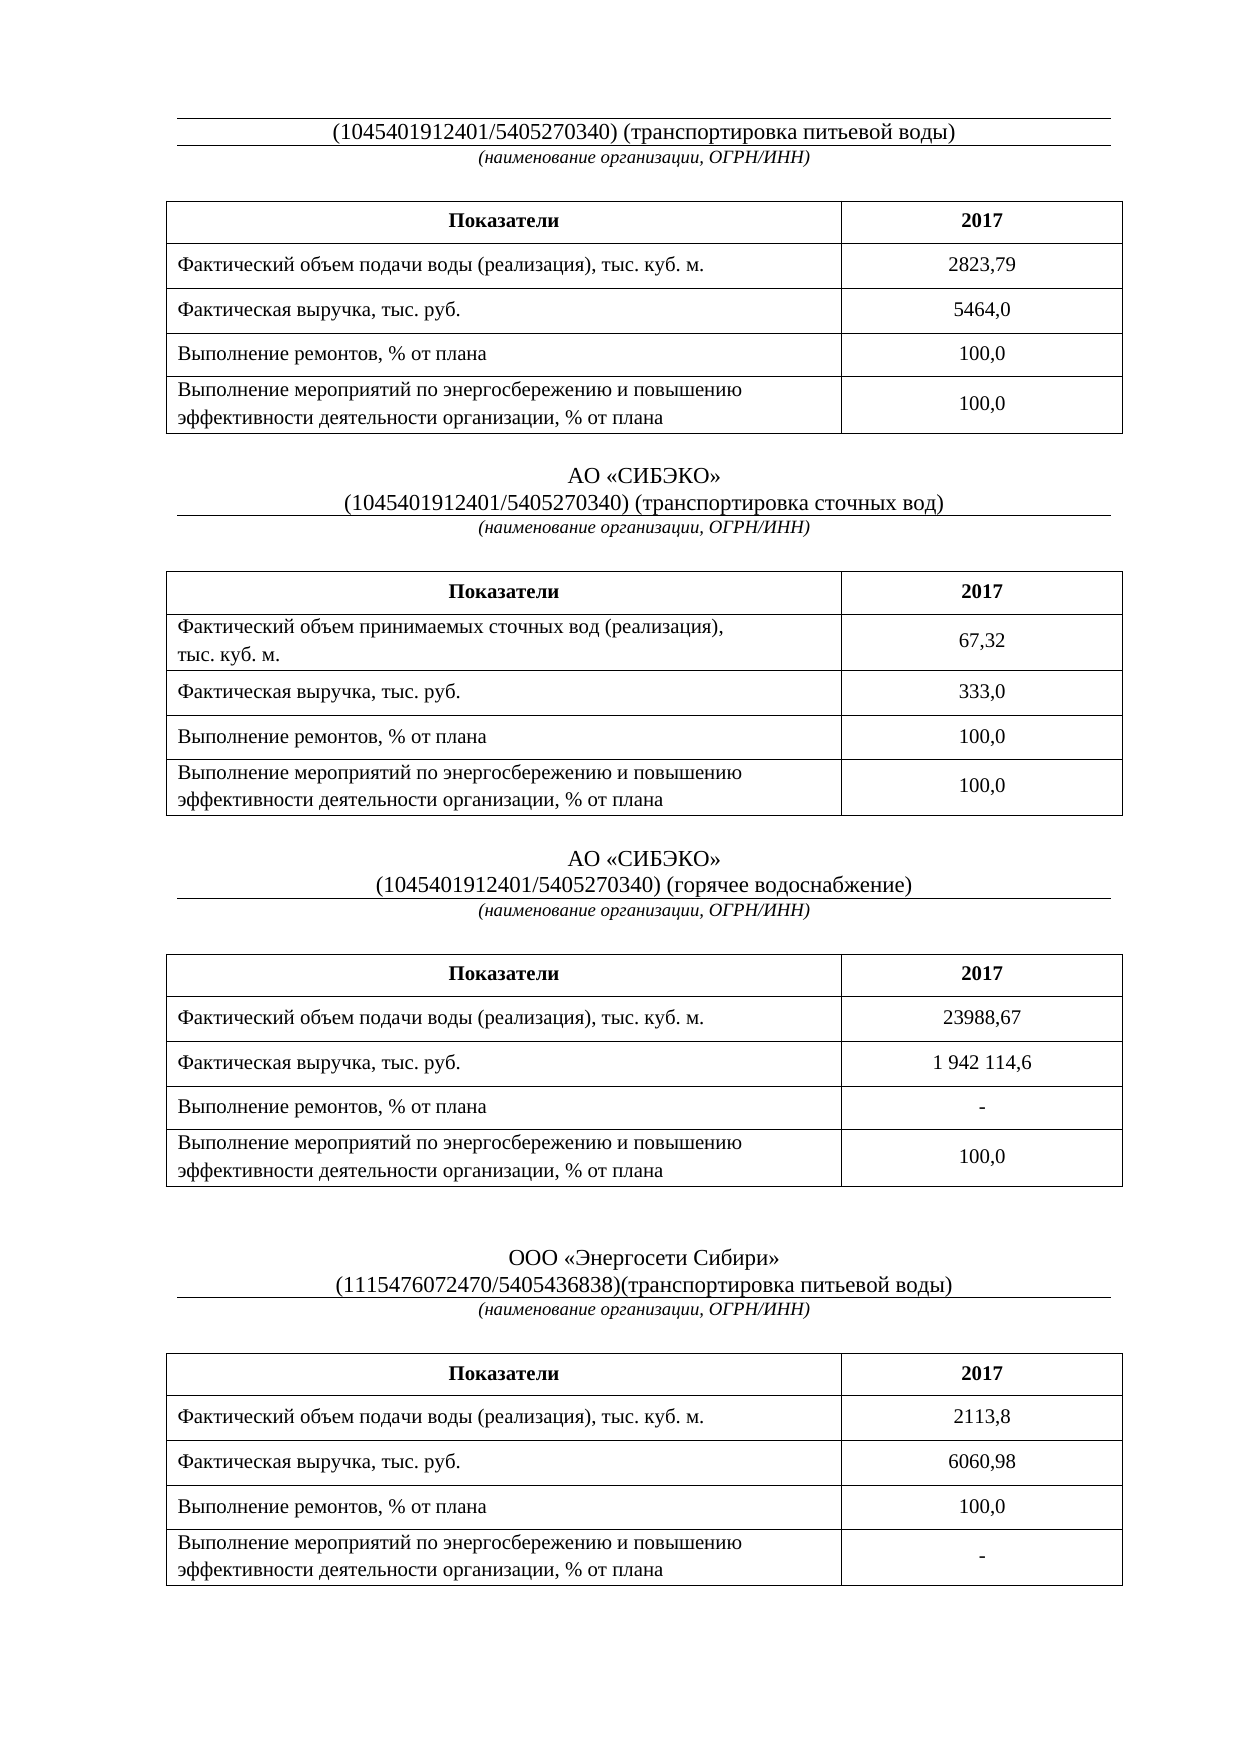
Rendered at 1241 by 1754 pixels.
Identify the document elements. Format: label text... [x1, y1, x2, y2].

table_cell 100,0 [842, 760, 1122, 815]
table_cell Выполнение мероприятий по энергосбережению и повышению эффективности деятельности организации, % от плана [167, 1130, 841, 1186]
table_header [166, 118, 1122, 201]
table_cell 100,0 [842, 716, 1122, 758]
table_cell 2823,79 [842, 244, 1122, 287]
table_cell 23988,67 [842, 997, 1122, 1041]
table_cell Фактическая выручка, тыс. руб. [167, 1042, 841, 1086]
table_cell Показатели [167, 955, 841, 996]
table_header (наименование организации, ОГРН/ИНН) [166, 845, 1122, 954]
table_cell Выполнение ремонтов, % от плана [167, 1486, 841, 1528]
table_cell Фактический объем подачи воды (реализация), тыс. куб. м. [167, 997, 841, 1041]
table_cell Показатели [167, 572, 841, 613]
table_cell 2017 [842, 572, 1122, 613]
table_cell 5464,0 [842, 289, 1122, 333]
table_cell Фактический объем подачи воды (реализация), тыс. куб. м. [167, 244, 841, 287]
table_cell Выполнение мероприятий по энергосбережению и повышению эффективности деятельности организации, % от плана [167, 377, 841, 433]
table_cell 2113,8 [842, 1396, 1122, 1440]
table_cell Фактическая выручка, тыс. руб. [167, 289, 841, 333]
table_header (наименование организации, ОГРН/ИНН) [166, 1244, 1122, 1353]
table_cell 100,0 [842, 377, 1122, 433]
table_cell 333,0 [842, 671, 1122, 715]
table_cell - [842, 1530, 1122, 1585]
table_cell 6060,98 [842, 1441, 1122, 1485]
table_cell Выполнение ремонтов, % от плана [167, 1087, 841, 1129]
table_cell 1 942 114,6 [842, 1042, 1122, 1086]
table_cell Выполнение мероприятий по энергосбережению и повышению эффективности деятельности организации, % от плана [167, 760, 841, 815]
table_cell 67,32 [842, 615, 1122, 670]
table_cell Показатели [167, 1354, 841, 1395]
table_cell Показатели [167, 202, 841, 243]
table_cell Фактический объем принимаемых сточных вод (реализация), тыс. куб. м. [167, 615, 841, 670]
table_cell 100,0 [842, 1486, 1122, 1528]
table_header (наименование организации, ОГРН/ИНН) [166, 463, 1122, 571]
table_cell 2017 [842, 955, 1122, 996]
table_cell 2017 [842, 1354, 1122, 1395]
table_cell - [842, 1087, 1122, 1129]
table_cell Выполнение ремонтов, % от плана [167, 716, 841, 758]
table_cell Фактическая выручка, тыс. руб. [167, 671, 841, 715]
table_cell 2017 [842, 202, 1122, 243]
table_cell Выполнение мероприятий по энергосбережению и повышению эффективности деятельности организации, % от плана [167, 1530, 841, 1585]
table_cell 100,0 [842, 1130, 1122, 1186]
table_cell Выполнение ремонтов, % от плана [167, 334, 841, 376]
table_cell Фактическая выручка, тыс. руб. [167, 1441, 841, 1485]
table_cell 100,0 [842, 334, 1122, 376]
table_cell Фактический объем подачи воды (реализация), тыс. куб. м. [167, 1396, 841, 1440]
